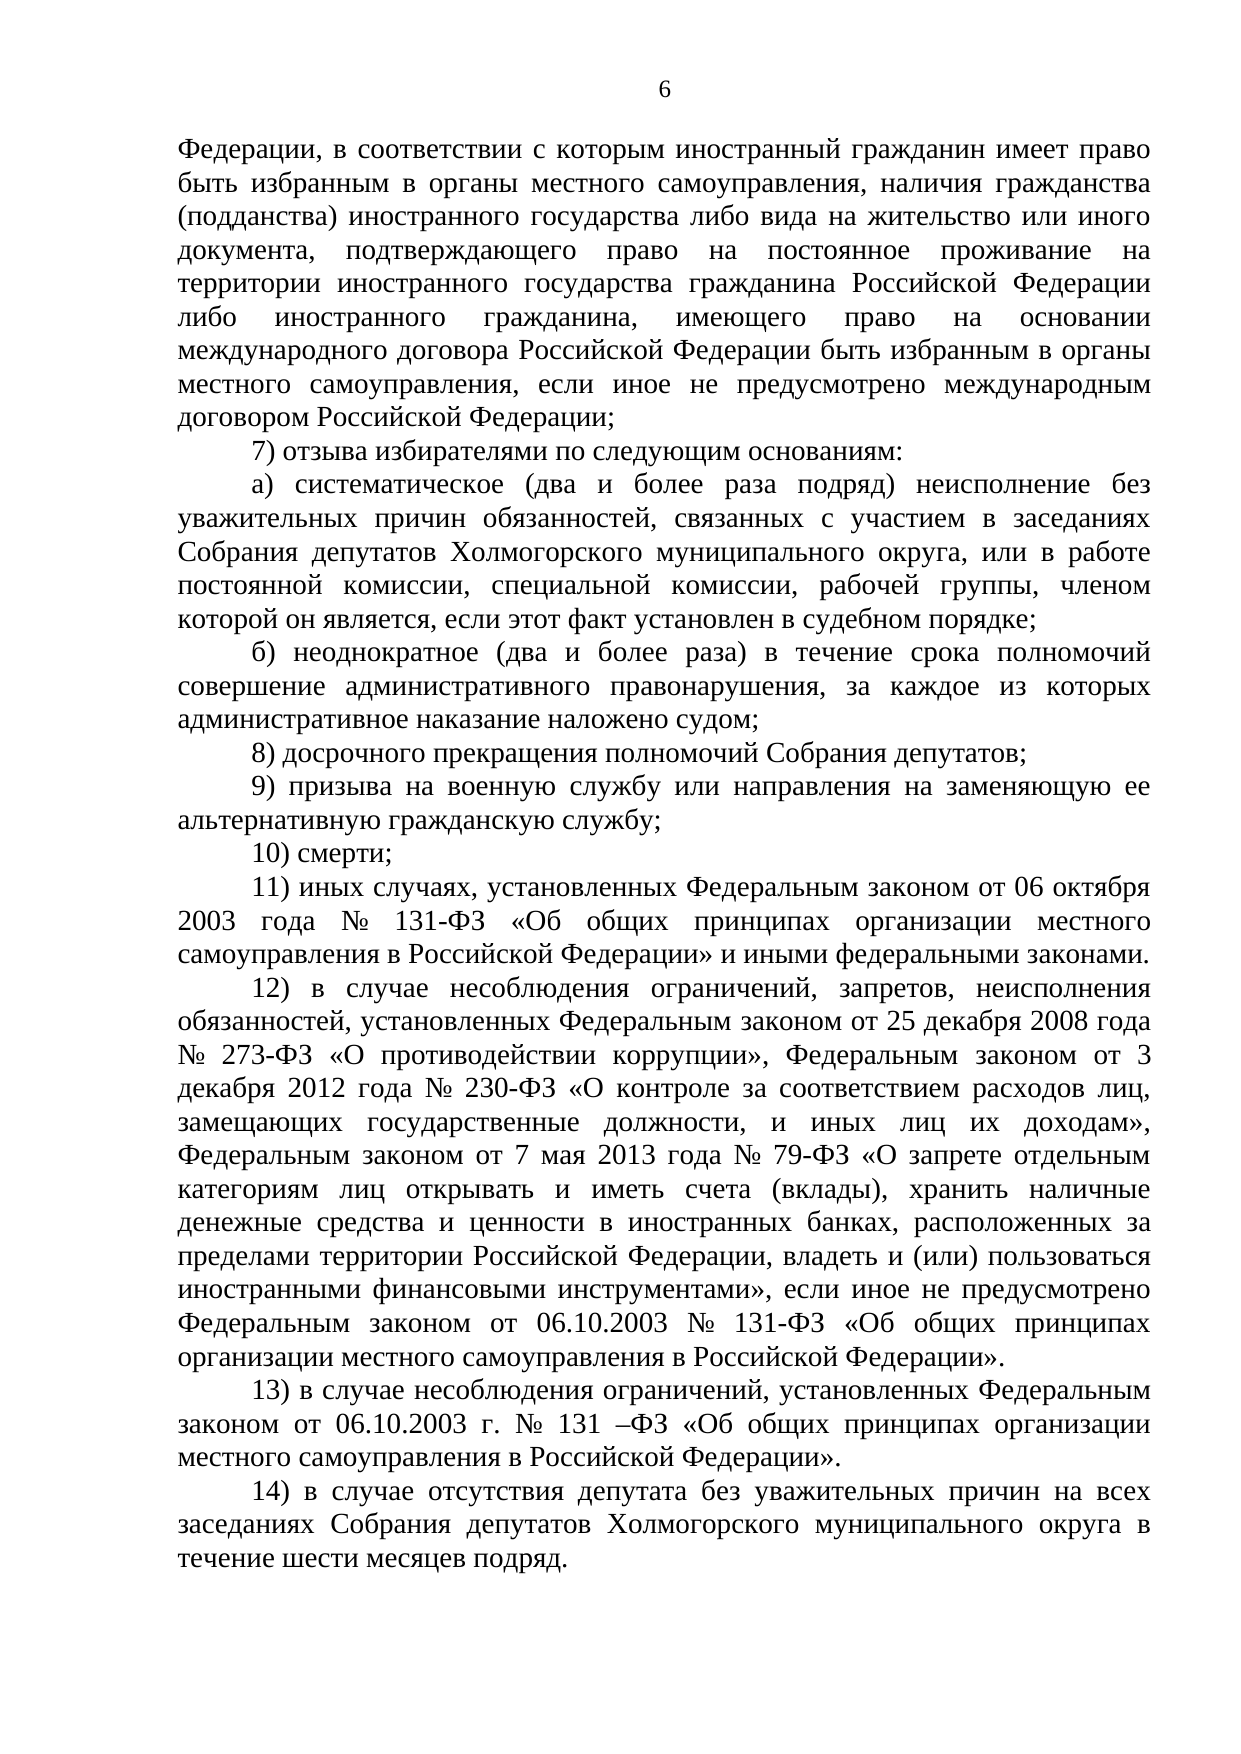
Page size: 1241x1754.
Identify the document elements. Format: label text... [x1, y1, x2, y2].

text 9) призыва на военную службу или направления на заменяющую ее альтернативную гражданскую службу; [177, 768, 1152, 836]
text 12) в случае несоблюдения ограничений, запретов, неисполнения обязанностей, установленных Федеральным законом от 25 декабря 2008 года № 273-ФЗ «О противодействии коррупции», Федеральным законом от 3 декабря 2012 года № 230-ФЗ «О контроле за соответствием расходов лиц, замещающих государственные должности, и иных лиц их доходам», Федеральным законом от 7 мая 2013 года № 79-ФЗ «О запрете отдельным категориям лиц открывать и иметь счета (вклады), хранить наличные денежные средства и ценности в иностранных банках, расположенных за пределами территории Российской Федерации, владеть и (или) пользоваться иностранными финансовыми инструментами», если иное не предусмотрено Федеральным законом от 06.10.2003 № 131-ФЗ «Об общих принципах организации местного самоуправления в Российской Федерации». [177, 970, 1152, 1372]
text 8) досрочного прекращения полномочий Собрания депутатов; [177, 735, 1152, 768]
text б) неоднократное (два и более раза) в течение срока полномочий совершение административного правонарушения, за каждое из которых административное наказание наложено судом; [177, 634, 1152, 735]
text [177, 131, 1152, 433]
text а) систематическое (два и более раза подряд) неисполнение без уважительных причин обязанностей, связанных с участием в заседаниях Собрания депутатов Холмогорского муниципального округа, или в работе постоянной комиссии, специальной комиссии, рабочей группы, членом которой он является, если этот факт установлен в судебном порядке; [177, 467, 1152, 634]
text 10) смерти; [177, 836, 1152, 869]
text 7) отзыва избирателями по следующим основаниям: [177, 433, 1152, 467]
text 13) в случае несоблюдения ограничений, установленных Федеральным законом от 06.10.2003 г. № 131 –ФЗ «Об общих принципах организации местного самоуправления в Российской Федерации». [177, 1372, 1152, 1473]
text 11) иных случаях, установленных Федеральным законом от 06 октября 2003 года № 131-ФЗ «Об общих принципах организации местного самоуправления в Российской Федерации» и иными федеральными законами. [177, 869, 1152, 970]
text 14) в случае отсутствия депутата без уважительных причин на всех заседаниях Собрания депутатов Холмогорского муниципального округа в течение шести месяцев подряд. [177, 1473, 1152, 1573]
